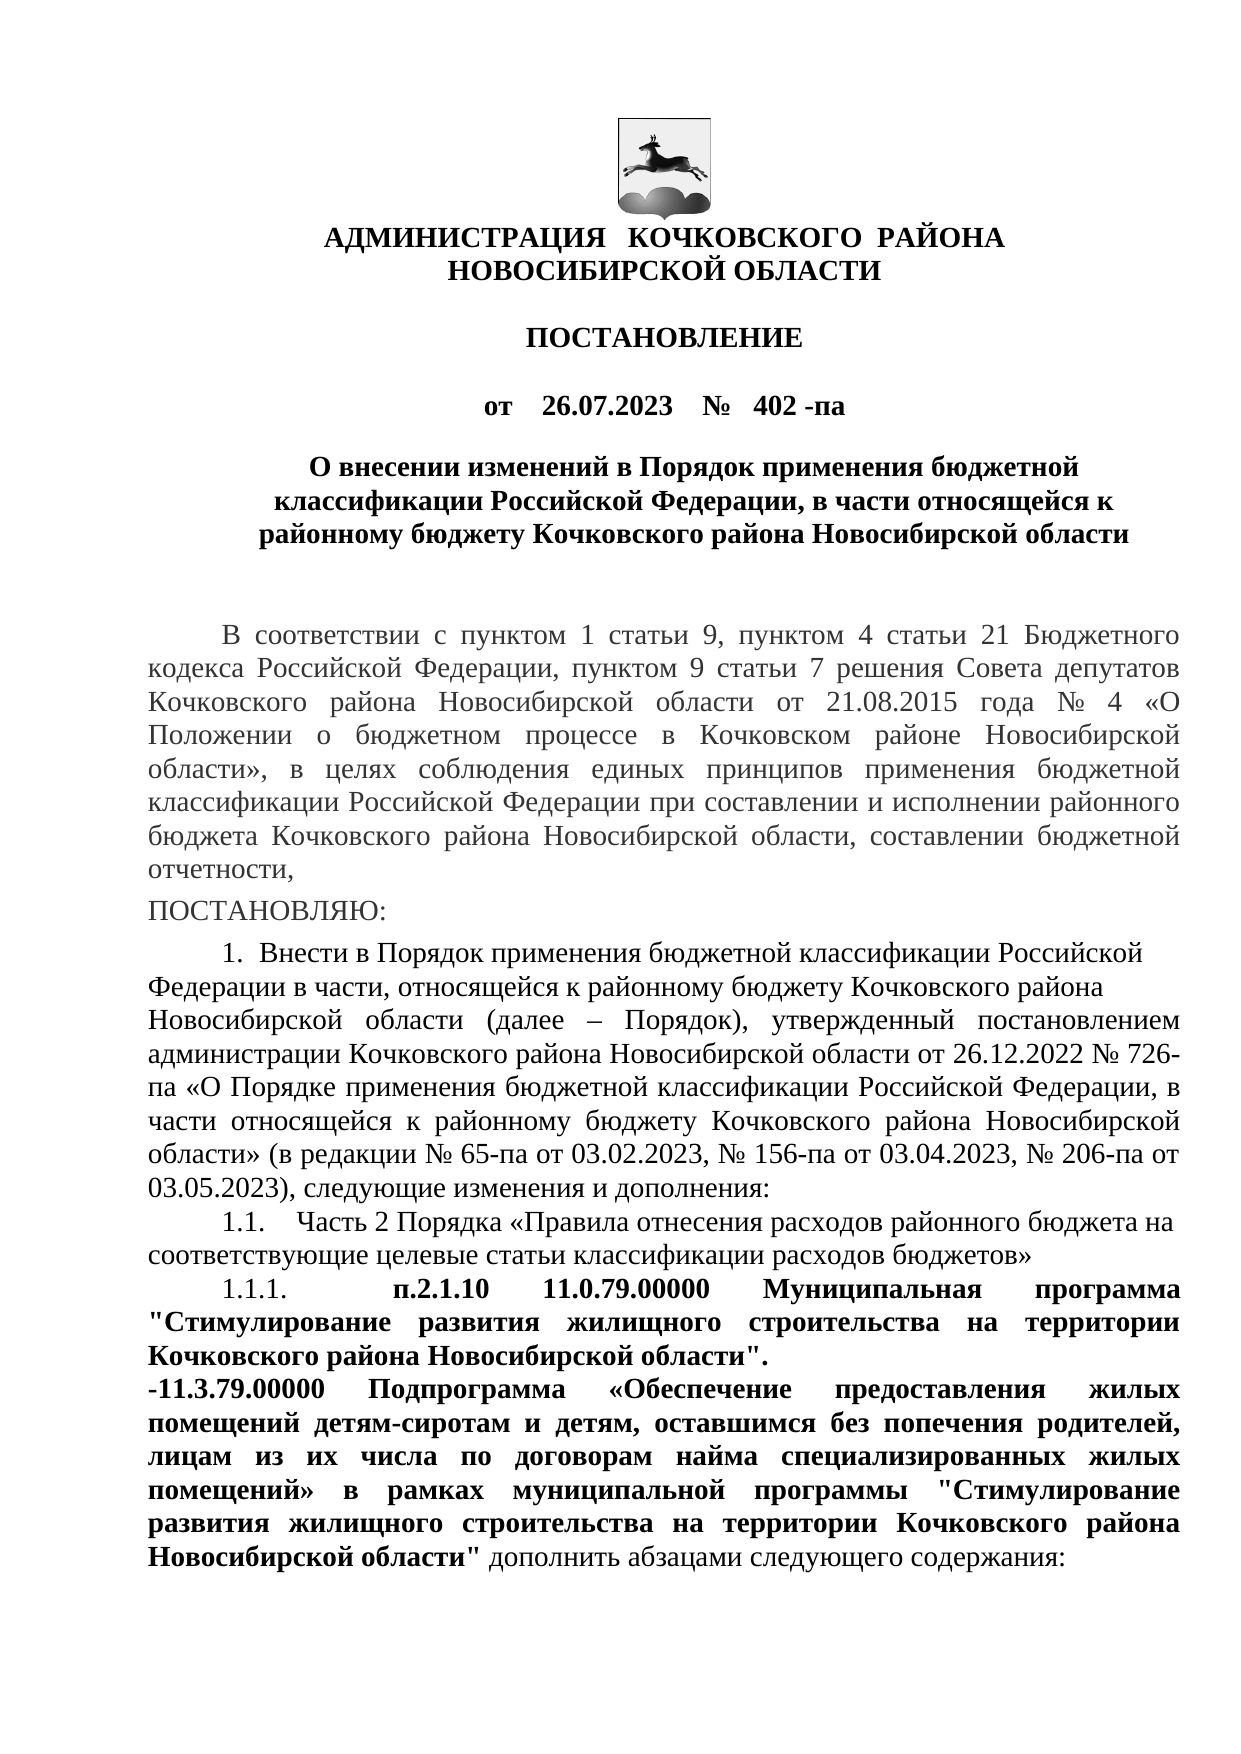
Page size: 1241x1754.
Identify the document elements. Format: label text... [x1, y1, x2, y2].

text от 26.07.2023 № 402 -па [148, 388, 1181, 421]
picture [618, 118, 711, 220]
list Часть 2 Порядка «Правила отнесения расходов районного бюджета на [221, 1204, 1181, 1237]
list Внести в Порядок применения бюджетной классификации Российской [221, 935, 1181, 969]
text ПОСТАНОВЛЯЮ: [148, 893, 1181, 927]
text Федерации в части, относящейся к районному бюджету Кочковского района [148, 969, 1181, 1002]
text Новосибирской области (далее – Порядок), утвержденный постановлением администрации Кочковского района Новосибирской области от 26.12.2022 № 726-па «О Порядке применения бюджетной классификации Российской Федерации, в части относящейся к районному бюджету Кочковского района Новосибирской области» (в редакции № 65-па от 03.02.2023, № 156-па от 03.04.2023, № 206-па от 03.05.2023), следующие изменения и дополнения: [148, 1002, 1181, 1204]
text В соответствии с пунктом 1 статьи 9, пунктом 4 статьи 21 Бюджетного кодекса Российской Федерации, пунктом 9 статьи 7 решения Совета депутатов Кочковского района Новосибирской области от 21.08.2015 года № 4 «О Положении о бюджетном процессе в Кочковском районе Новосибирской области», в целях соблюдения единых принципов применения бюджетной классификации Российской Федерации при составлении и исполнении районного бюджета Кочковского района Новосибирской области, составлении бюджетной отчетности, [148, 617, 1181, 885]
text 1.1.1. п.2.1.10 11.0.79.00000 Муниципальная программа "Стимулирование развития жилищного строительства на территории Кочковского района Новосибирской области". [148, 1271, 1181, 1371]
text НОВОСИБИРСКОЙ ОБЛАСТИ [148, 253, 1181, 287]
text АДМИНИСТРАЦИЯ КОЧКОВСКОГО РАЙОНА [148, 220, 1181, 253]
text О внесении изменений в Порядок применения бюджетной классификации Российской Федерации, в части относящейся к районному бюджету Кочковского района Новосибирской области [207, 449, 1181, 550]
text ПОСТАНОВЛЕНИЕ [148, 321, 1181, 354]
text соответствующие целевые статьи классификации расходов бюджетов» [148, 1237, 1181, 1271]
text -11.3.79.00000 Подпрограмма «Обеспечение предоставления жилых помещений детям-сиротам и детям, оставшимся без попечения родителей, лицам из их числа по договорам найма специализированных жилых помещений» в рамках муниципальной программы "Стимулирование развития жилищного строительства на территории Кочковского района Новосибирской области" дополнить абзацами следующего содержания: [148, 1371, 1181, 1573]
